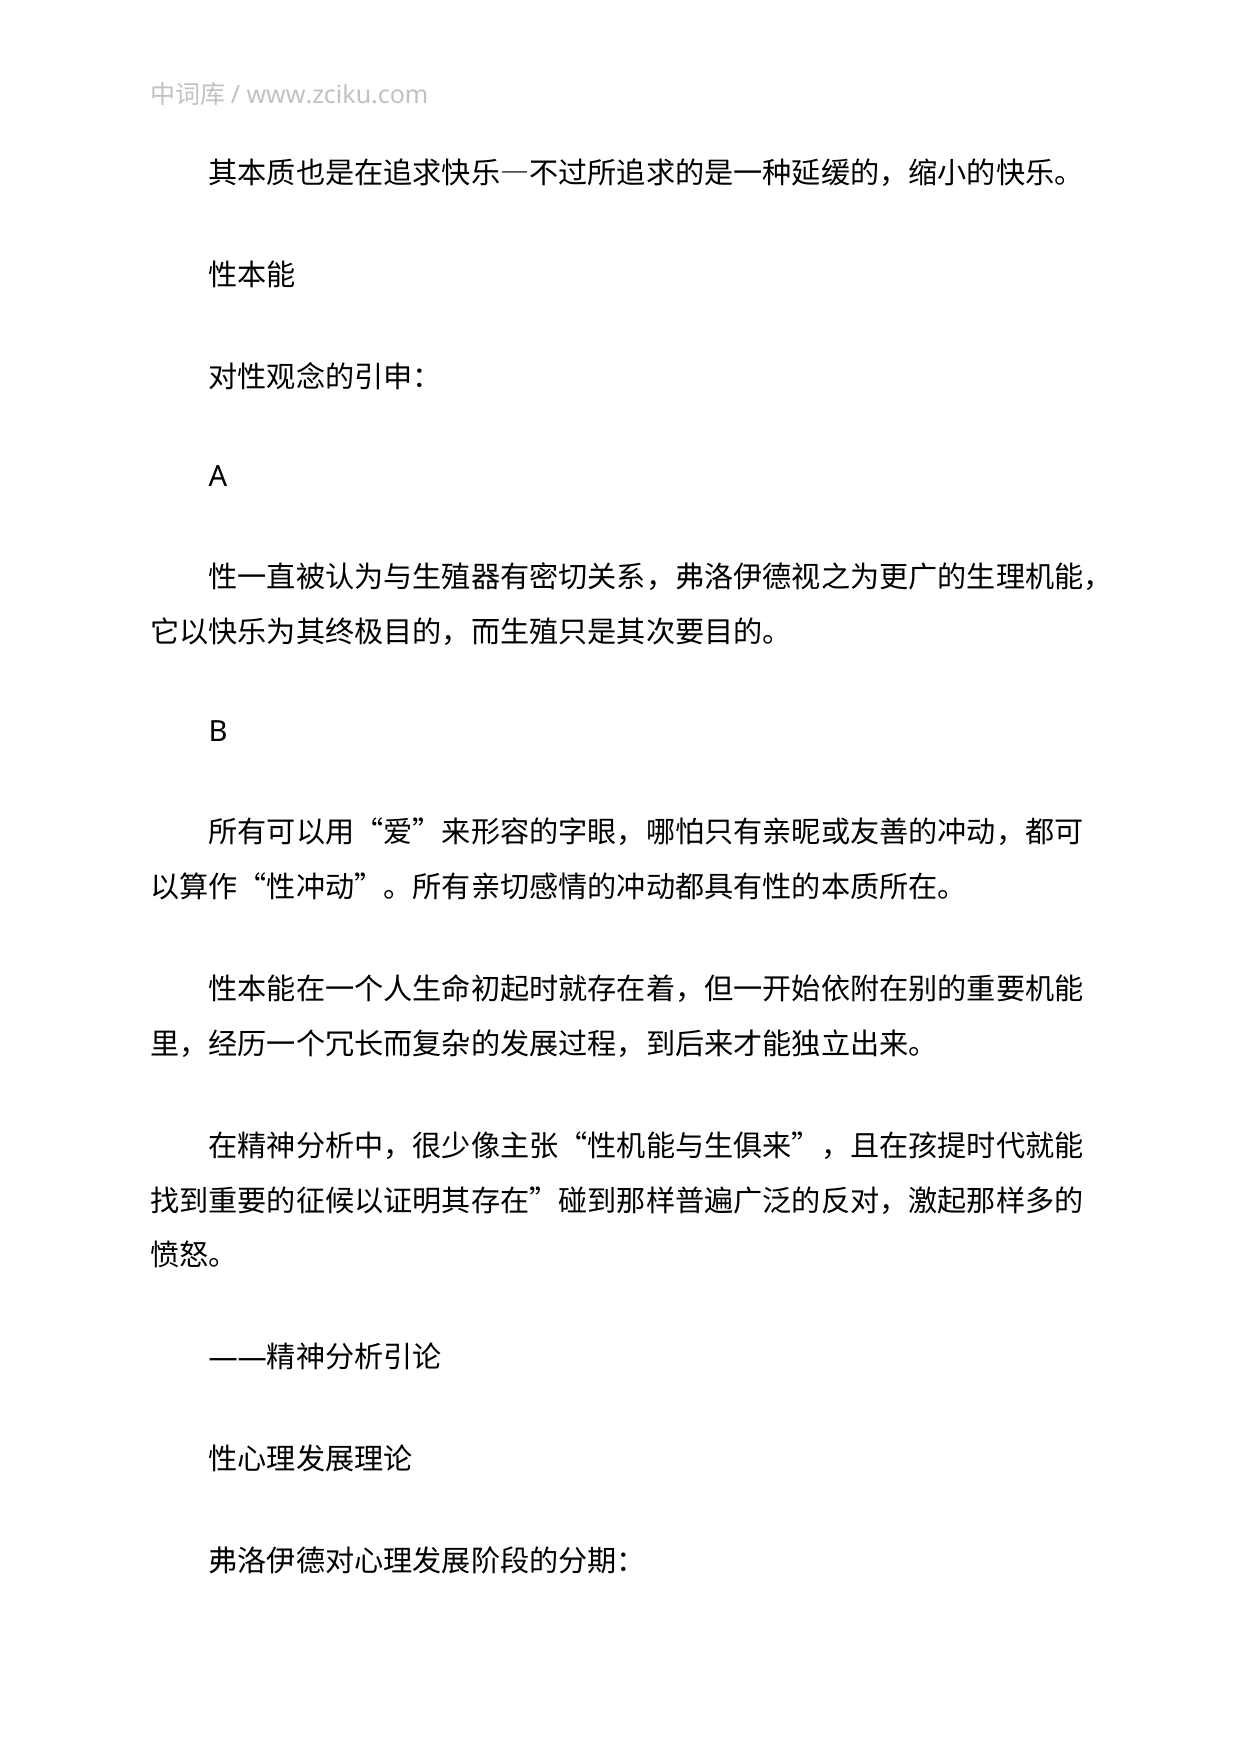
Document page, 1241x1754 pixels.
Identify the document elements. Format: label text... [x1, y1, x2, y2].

text 所有可以用“爱”来形容的字眼，哪怕只有亲昵或友善的冲动，都可以算作“性冲动”。所有亲切感情的冲动都具有性的本质所在。 [150, 809, 1090, 906]
text 性心理发展理论 [150, 1436, 1090, 1478]
text 在精神分析中，很少像主张“性机能与生俱来”，且在孩提时代就能找到重要的征候以证明其存在”碰到那样普遍广泛的反对，激起那样多的愤怒。 [150, 1122, 1090, 1274]
text 性本能在一个人生命初起时就存在着，但一开始依附在别的重要机能里，经历一个冗长而复杂的发展过程，到后来才能独立出来。 [150, 966, 1090, 1063]
text 性本能 [150, 252, 1090, 294]
text A [150, 455, 1090, 495]
text B [150, 710, 1090, 750]
text 弗洛伊德对心理发展阶段的分期： [150, 1537, 1090, 1580]
text ——精神分析引论 [150, 1334, 1090, 1376]
text 其本质也是在追求快乐—不过所追求的是一种延缓的，缩小的快乐。 [150, 150, 1090, 192]
text 对性观念的引申： [150, 353, 1090, 396]
text 性一直被认为与生殖器有密切关系，弗洛伊德视之为更广的生理机能，它以快乐为其终极目的，而生殖只是其次要目的。 [150, 554, 1090, 651]
